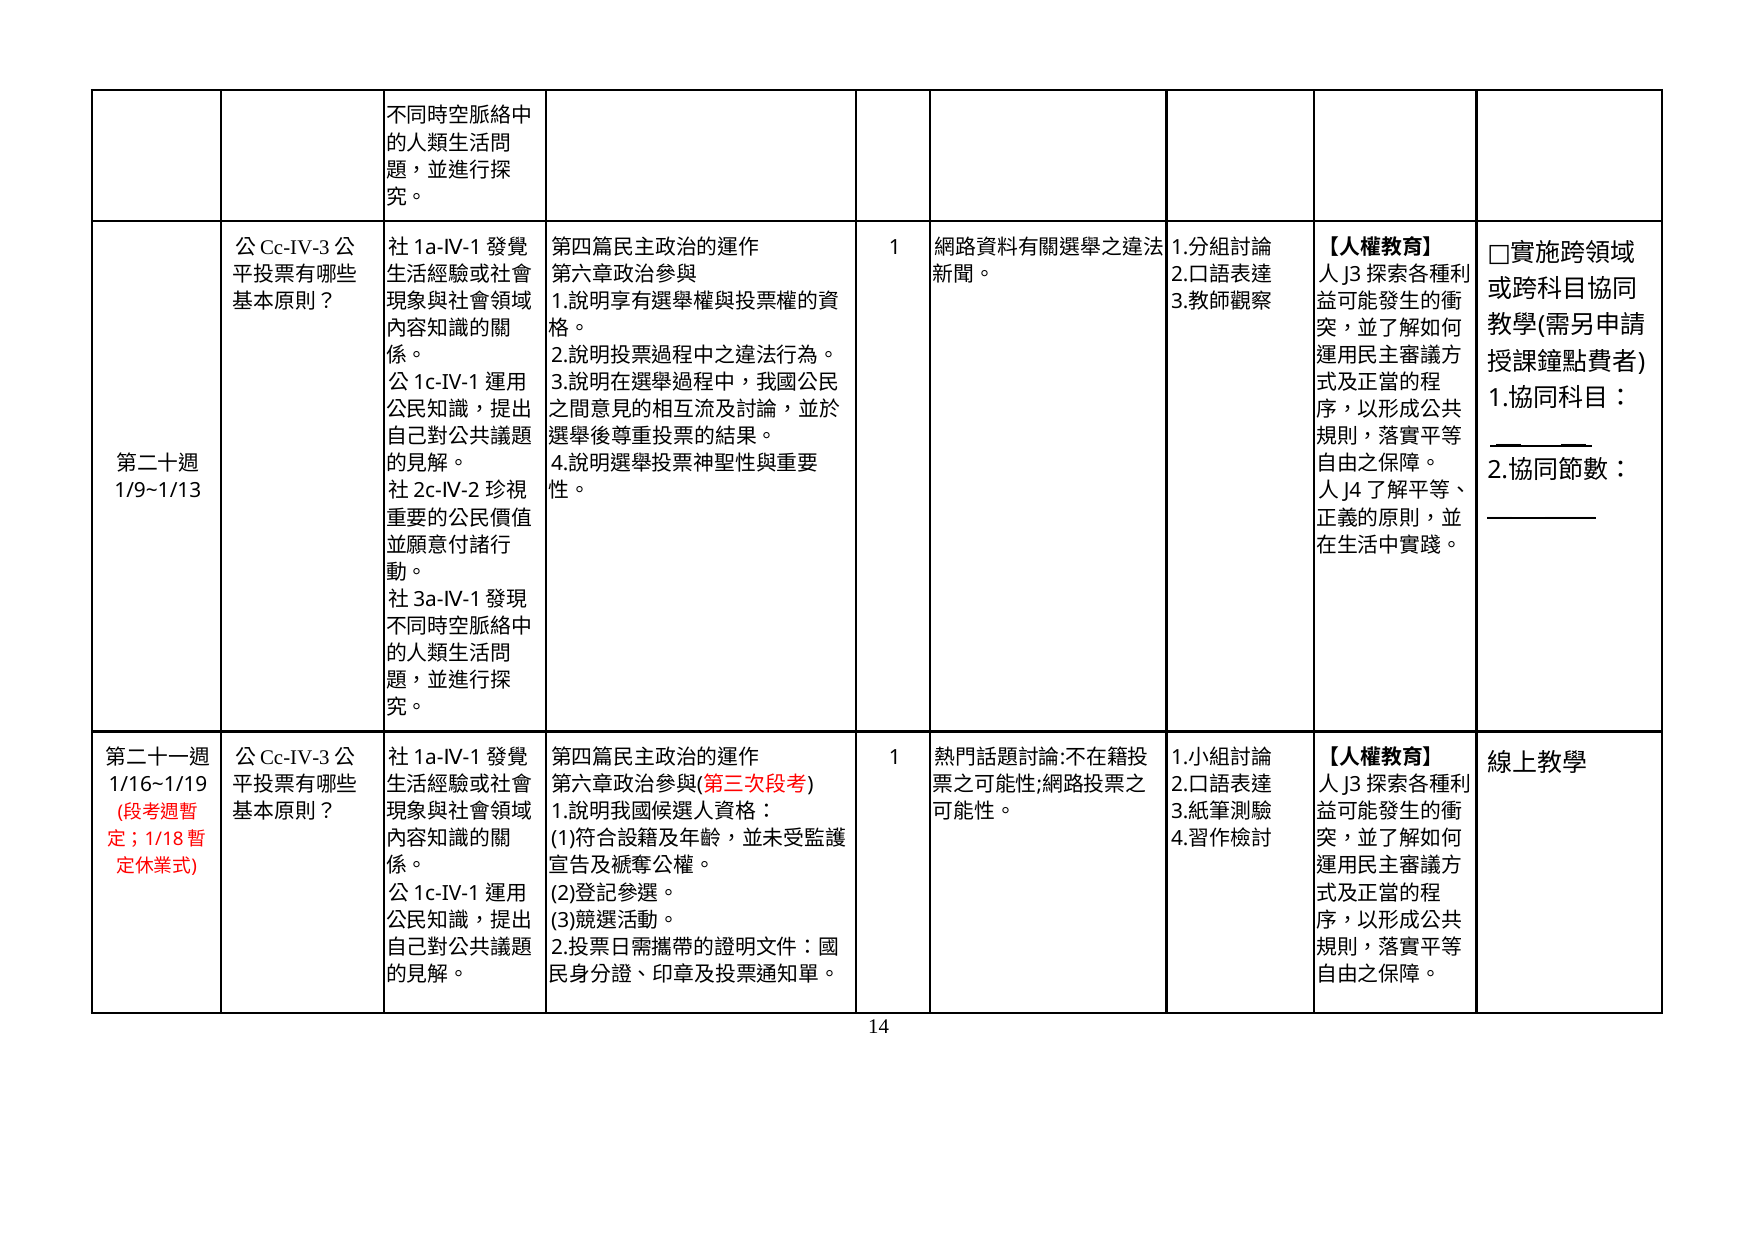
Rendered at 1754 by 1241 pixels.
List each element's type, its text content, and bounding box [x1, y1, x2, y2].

table_cell 1 [857, 733, 929, 1012]
table_cell □實施跨領域或跨科目協同教學(需另申請授課鐘點費者) 1.協同科目： ＿ ＿ 2.協同節數： ＿ ＿＿ [1478, 222, 1661, 730]
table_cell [222, 733, 383, 1012]
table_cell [547, 91, 855, 220]
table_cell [931, 91, 1165, 220]
table_cell 第二十週 1/9~1/13 [93, 222, 220, 730]
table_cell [93, 733, 220, 1012]
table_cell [385, 91, 545, 220]
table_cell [1315, 733, 1475, 1012]
table_cell 1.分組討論 2.口語表達 3.教師觀察 [1168, 222, 1313, 730]
table_cell 【人權教育】 人J3 探索各種利益可能發生的衝突，並了解如何運用民主審議方式及正當的程序，以形成公共規則，落實平等自由之保障。 人J4 了解平等、正義的原則，並在生活中實踐。 [1315, 222, 1475, 730]
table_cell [1315, 91, 1475, 220]
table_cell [1168, 91, 1313, 220]
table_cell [931, 733, 1165, 1012]
table_cell 網路資料有關選舉之違法新聞。 [931, 222, 1165, 730]
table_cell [222, 91, 383, 220]
table_cell 線上教學 [1478, 733, 1661, 1012]
table_cell 1 [857, 222, 929, 730]
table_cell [1168, 733, 1313, 1012]
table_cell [93, 91, 220, 220]
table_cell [385, 733, 545, 1012]
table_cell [547, 733, 855, 1012]
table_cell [1478, 91, 1661, 220]
table_cell 1 [857, 91, 929, 220]
table_cell 社1a-Ⅳ-1 發覺生活經驗或社會現象與社會領域內容知識的關係。 公1c-IV-1 運用公民知識，提出自己對公共議題的見解。 社2c-Ⅳ-2 珍視重要的公民價值並願意付諸行動。 社3a-Ⅳ-1發現不同時空脈絡中的人類生活問題，並進行探究。 [385, 222, 545, 730]
table_cell 第四篇民主政治的運作 第六章政治參與 1.說明享有選舉權與投票權的資格。 2.說明投票過程中之違法行為。 3.說明在選舉過程中，我國公民之間意見的相互流及討論，並於選舉後尊重投票的結果。 4.說明選舉投票神聖性與重要性。 [547, 222, 855, 730]
table_cell 公Cc-IV-3 公平投票有哪些基本原則？ [222, 222, 383, 730]
